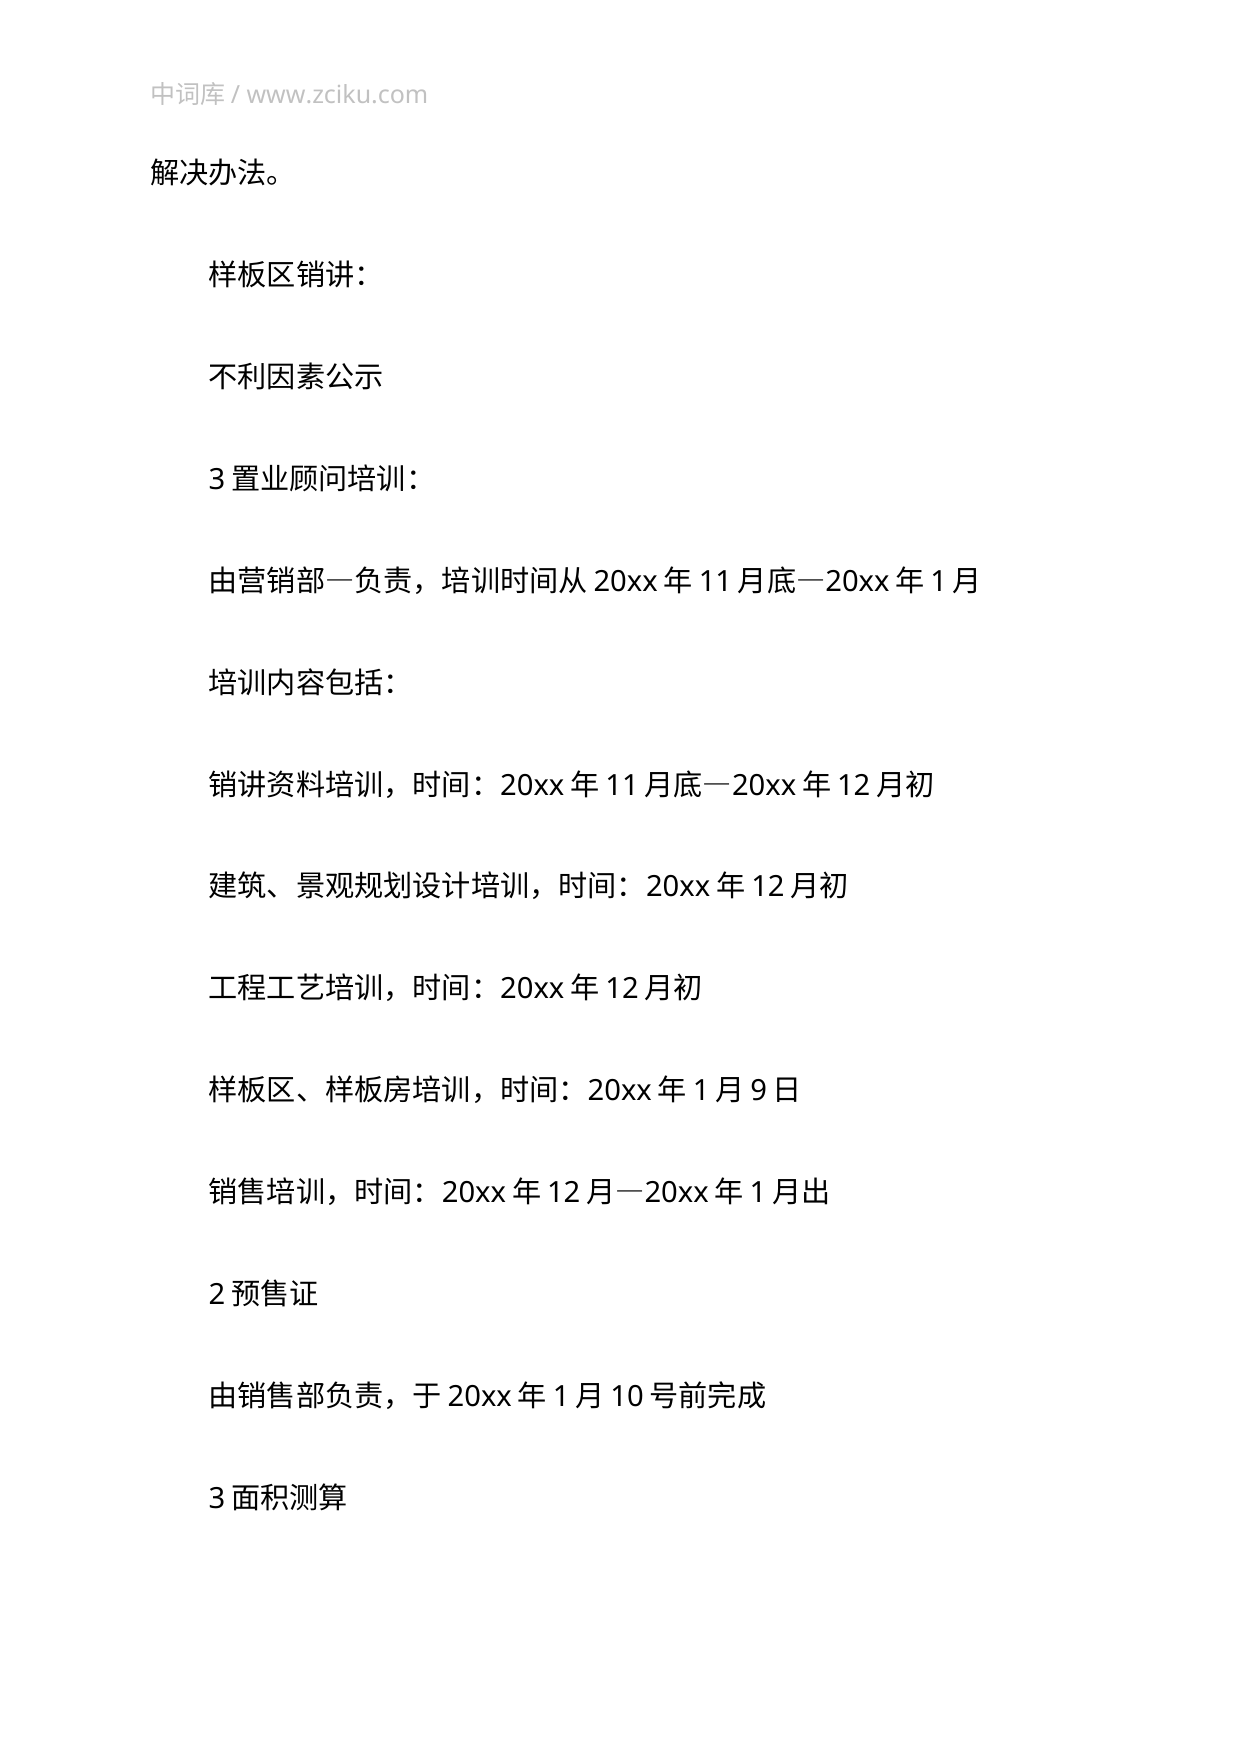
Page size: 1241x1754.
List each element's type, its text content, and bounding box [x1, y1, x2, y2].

text 销讲资料培训，时间：20xx年11月底—20xx年12月初 [150, 761, 1090, 803]
text 工程工艺培训，时间：20xx年12月初 [150, 965, 1090, 1007]
text 不利因素公示 [150, 353, 1090, 396]
text 样板区销讲： [150, 252, 1090, 294]
text 3置业顾问培训： [150, 455, 1090, 498]
text 销售培训，时间：20xx年12月—20xx年1月出 [150, 1169, 1090, 1211]
text 培训内容包括： [150, 659, 1090, 702]
text 3面积测算 [150, 1475, 1090, 1517]
text 2预售证 [150, 1271, 1090, 1313]
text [150, 150, 1090, 192]
text 由销售部负责，于20xx年1月10号前完成 [150, 1373, 1090, 1415]
text 建筑、景观规划设计培训，时间：20xx年12月初 [150, 863, 1090, 905]
text 由营销部—负责，培训时间从20xx年11月底—20xx年1月 [150, 557, 1090, 600]
text 样板区、样板房培训，时间：20xx年1月9日 [150, 1067, 1090, 1109]
